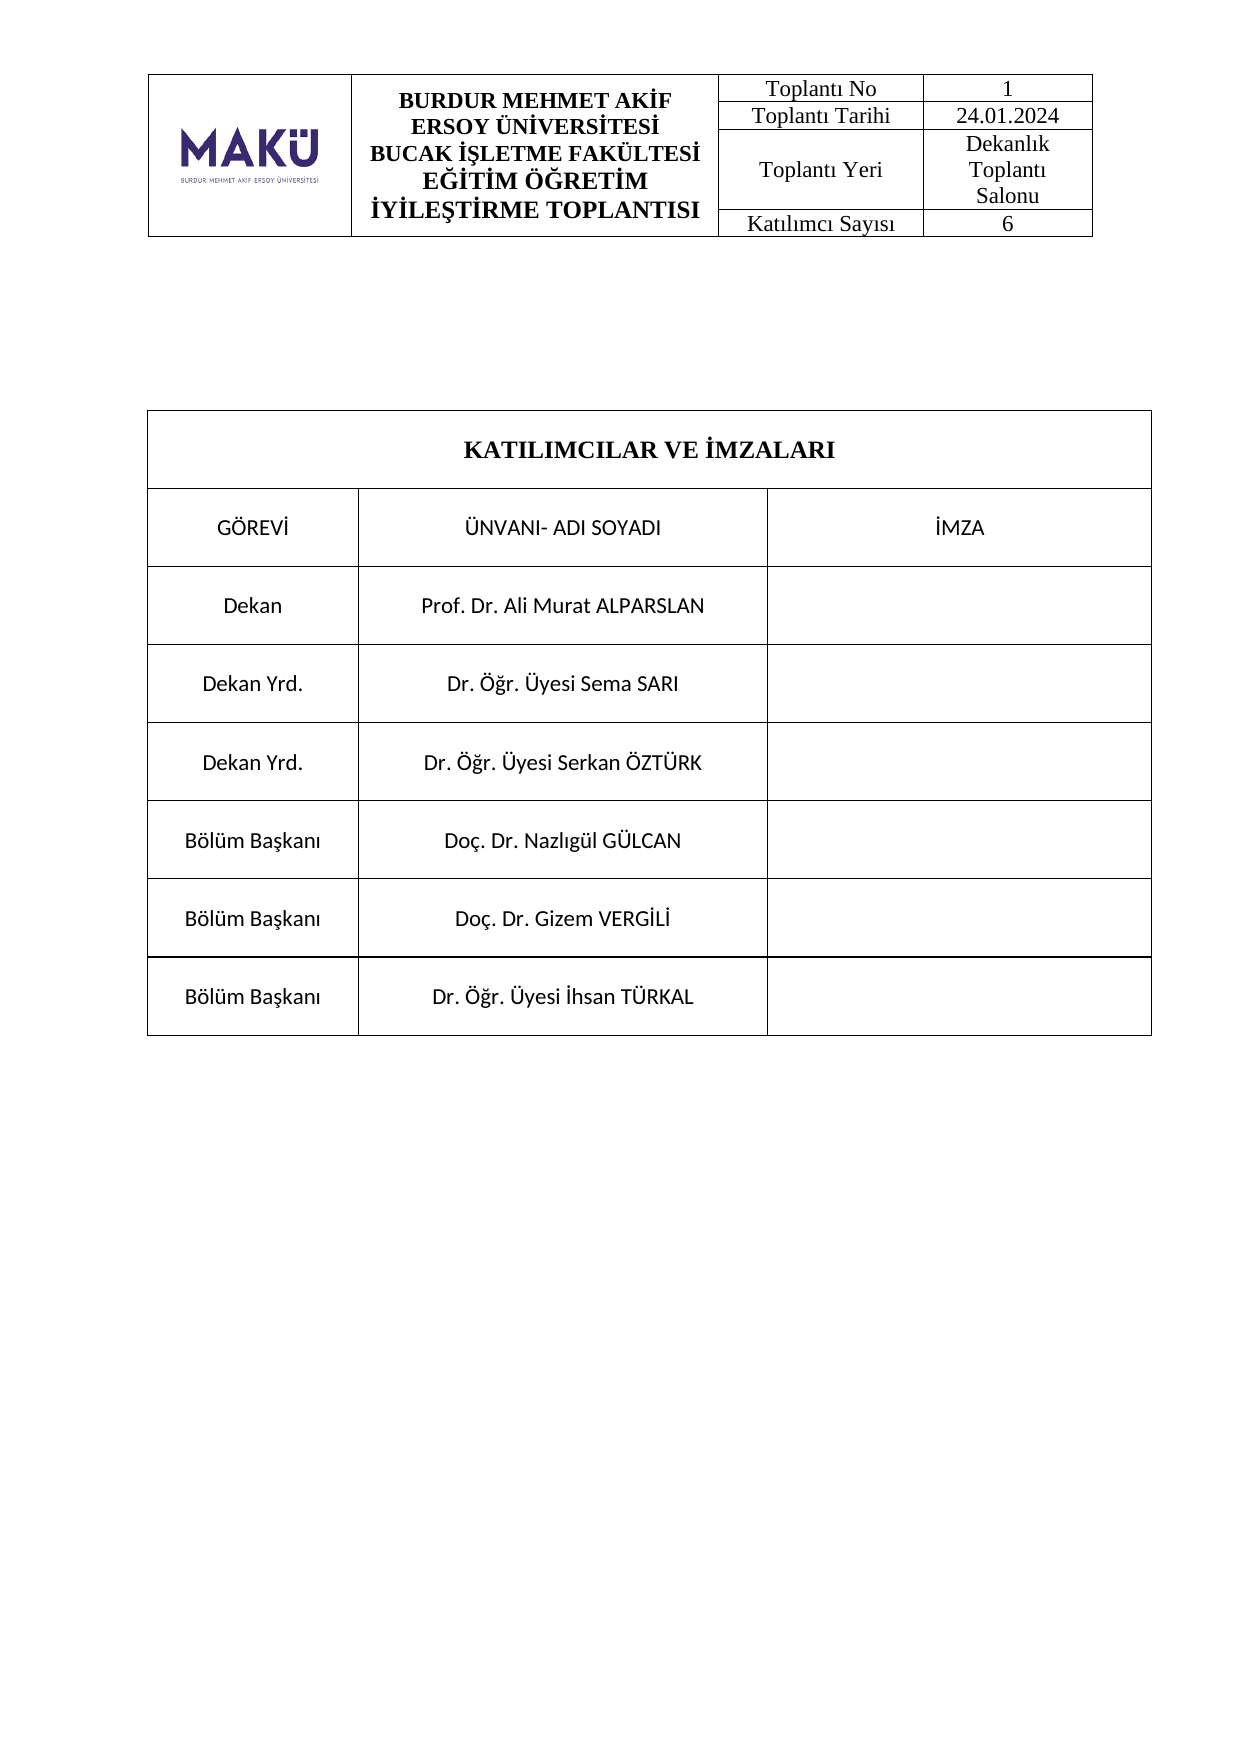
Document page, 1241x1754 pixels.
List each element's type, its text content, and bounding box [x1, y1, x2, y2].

table_cell Prof. Dr. Ali Murat ALPARSLAN [359, 567, 767, 644]
table_cell Dr. Öğr. Üyesi Sema SARI [359, 645, 767, 722]
table_cell ÜNVANI- ADI SOYADI [359, 489, 767, 566]
table_cell [768, 801, 1151, 878]
table_cell İMZA [768, 489, 1151, 566]
table_cell Bölüm Başkanı [148, 958, 358, 1034]
table_cell [768, 958, 1151, 1034]
picture [160, 119, 340, 192]
table_cell [768, 879, 1151, 956]
table_header KATILIMCILAR VE İMZALARI [148, 411, 1151, 488]
table_cell Dekan Yrd. [148, 723, 358, 800]
table_cell Dr. Öğr. Üyesi İhsan TÜRKAL [359, 958, 767, 1034]
table_cell Dr. Öğr. Üyesi Serkan ÖZTÜRK [359, 723, 767, 800]
table_cell [768, 567, 1151, 644]
table_cell Dekan Yrd. [148, 645, 358, 722]
table_cell Bölüm Başkanı [148, 801, 358, 878]
table_cell [768, 723, 1151, 800]
table_cell GÖREVİ [148, 489, 358, 566]
table_cell Doç. Dr. Gizem VERGİLİ [359, 879, 767, 956]
table_cell Doç. Dr. Nazlıgül GÜLCAN [359, 801, 767, 878]
table_cell [768, 645, 1151, 722]
table_cell Dekan [148, 567, 358, 644]
table_cell Bölüm Başkanı [148, 879, 358, 956]
